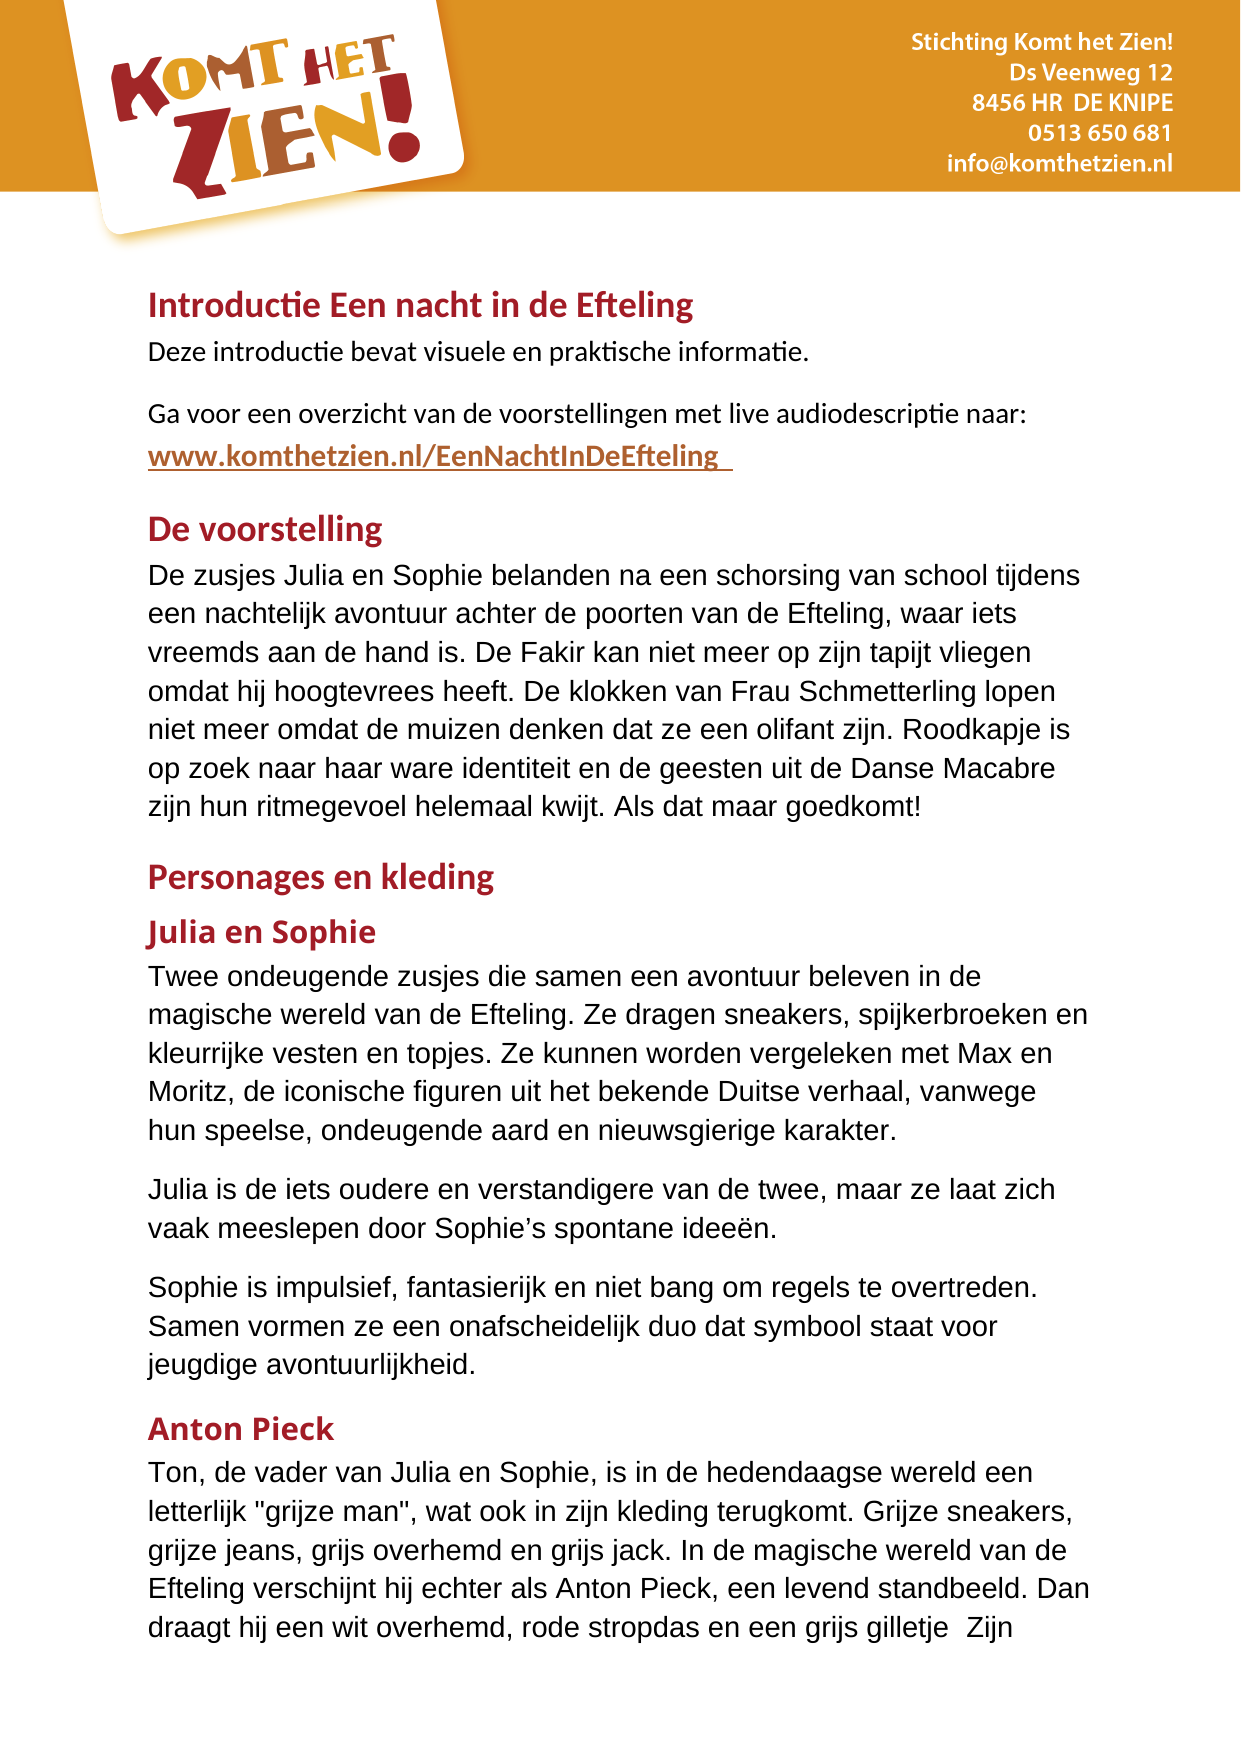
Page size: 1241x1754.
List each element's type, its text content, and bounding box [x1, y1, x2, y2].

text De zusjes Julia en Sophie belanden na een schorsing van school tijdens een nachtelijk avontuur achter de poorten van de Efteling, waar iets vreemds aan de hand is. De Fakir kan niet meer op zijn tapijt vliegen omdat hij hoogtevrees heeft. De klokken van Frau Schmetterling lopen niet meer omdat de muizen denken dat ze een olifant zijn. Roodkapje is op zoek naar haar ware identiteit en de geesten uit de Danse Macabre zijn hun ritmegevoel helemaal kwijt. Als dat maar goedkomt! [148, 558, 1093, 823]
picture [0, 0, 1241, 256]
subtitle Anton Pieck [148, 1406, 1093, 1449]
text Deze introductie bevat visuele en praktische informatie. [148, 333, 1093, 369]
text Twee ondeugende zusjes die samen een avontuur beleven in de magische wereld van de Efteling. Ze dragen sneakers, spijkerbroeken en kleurrijke vesten en topjes. Ze kunnen worden vergeleken met Max en Moritz, de iconische figuren uit het bekende Duitse verhaal, vanwege hun speelse, ondeugende aard en nieuwsgierige karakter. [148, 958, 1093, 1146]
subtitle Introductie Een nacht in de Efteling [148, 281, 1093, 327]
subtitle Personages en kleding [148, 853, 1093, 898]
subtitle Julia en Sophie [148, 909, 1093, 952]
text Ga voor een overzicht van de voorstellingen met live audiodescriptie naar: www.komthetzien.nl/EenNachtInDeEfteling [148, 395, 1093, 474]
text Julia is de iets oudere en verstandigere van de twee, maar ze laat zich vaak meeslepen door Sophie’s spontane ideeën. [148, 1172, 1093, 1244]
text Sophie is impulsief, fantasierijk en niet bang om regels te overtreden. Samen vormen ze een onafscheidelijk duo dat symbool staat voor jeugdige avontuurlijkheid. [148, 1270, 1093, 1381]
subtitle De voorstelling [148, 505, 1093, 551]
